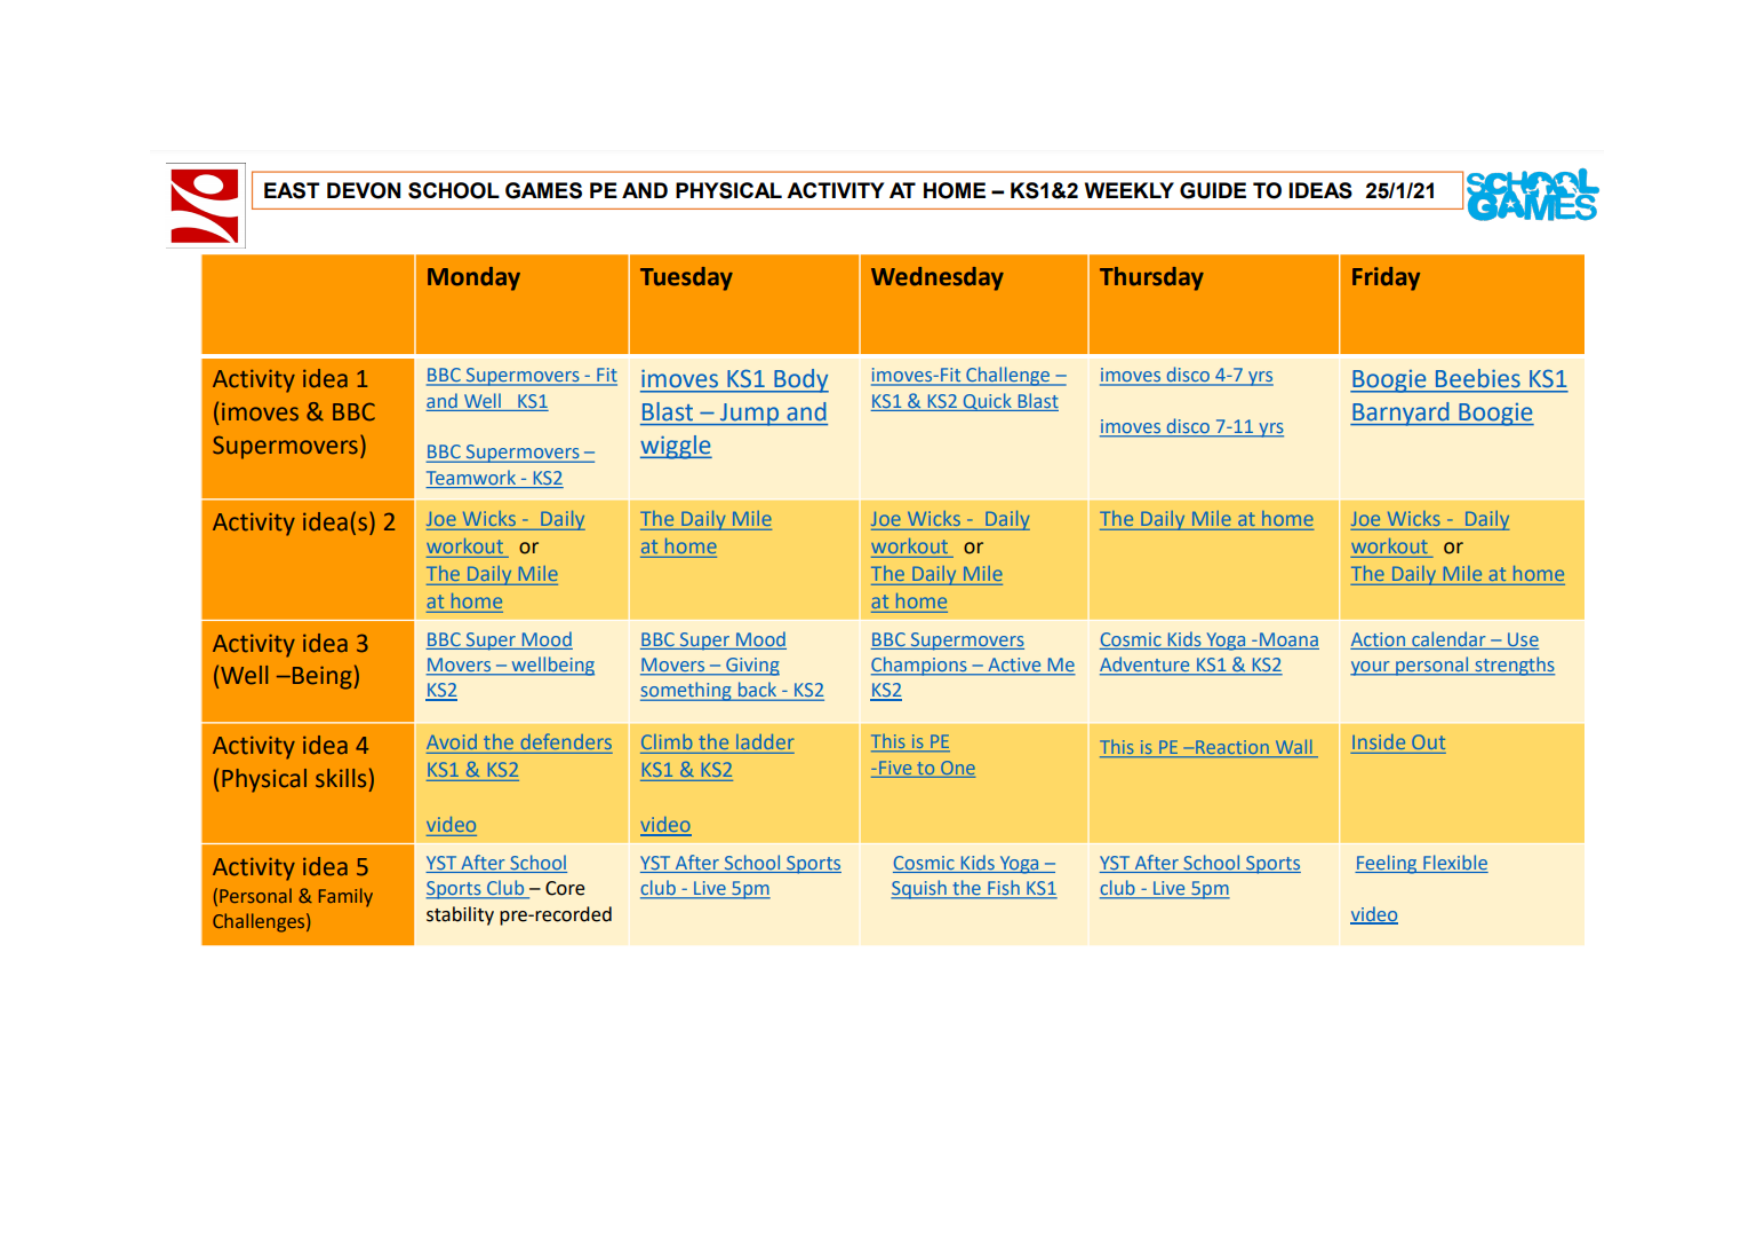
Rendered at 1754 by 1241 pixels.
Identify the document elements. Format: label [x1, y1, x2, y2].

picture [150, 150, 1604, 959]
